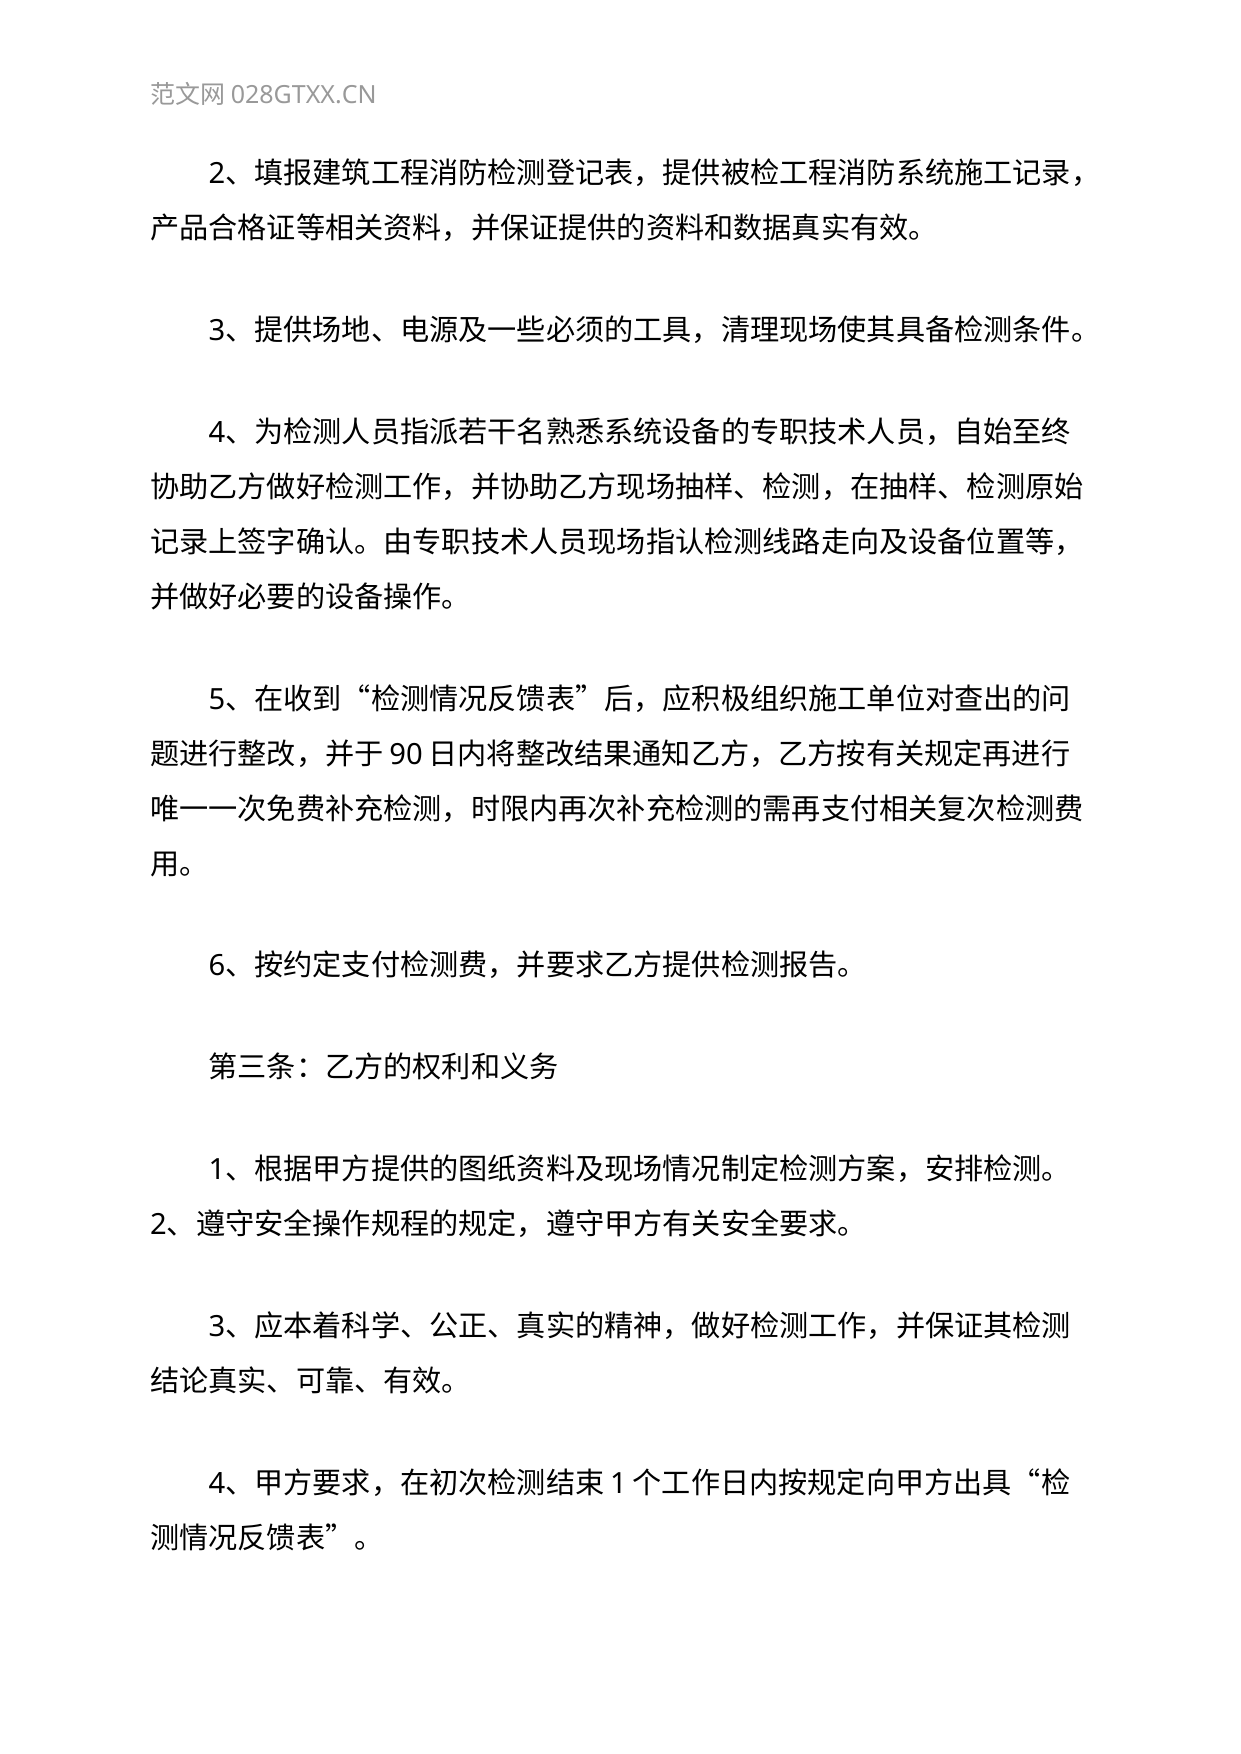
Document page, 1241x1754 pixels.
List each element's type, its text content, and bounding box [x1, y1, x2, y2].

text 3、提供场地、电源及一些必须的工具，清理现场使其具备检测条件。 [150, 307, 1090, 349]
text 1、根据甲方提供的图纸资料及现场情况制定检测方案，安排检测。 2、遵守安全操作规程的规定，遵守甲方有关安全要求。 [150, 1146, 1090, 1243]
text 3、应本着科学、公正、真实的精神，做好检测工作，并保证其检测结论真实、可靠、有效。 [150, 1303, 1090, 1400]
text 5、在收到“检测情况反馈表”后，应积极组织施工单位对查出的问题进行整改，并于90日内将整改结果通知乙方，乙方按有关规定再进行唯一一次免费补充检测，时限内再次补充检测的需再支付相关复次检测费用。 [150, 675, 1090, 882]
text 2、填报建筑工程消防检测登记表，提供被检工程消防系统施工记录，产品合格证等相关资料，并保证提供的资料和数据真实有效。 [150, 150, 1090, 247]
text 第三条：乙方的权利和义务 [150, 1044, 1090, 1086]
text 4、为检测人员指派若干名熟悉系统设备的专职技术人员，自始至终协助乙方做好检测工作，并协助乙方现场抽样、检测，在抽样、检测原始记录上签字确认。由专职技术人员现场指认检测线路走向及设备位置等，并做好必要的设备操作。 [150, 409, 1090, 616]
text 6、按约定支付检测费，并要求乙方提供检测报告。 [150, 942, 1090, 984]
text 4、甲方要求，在初次检测结束1个工作日内按规定向甲方出具“检测情况反馈表”。 [150, 1459, 1090, 1557]
